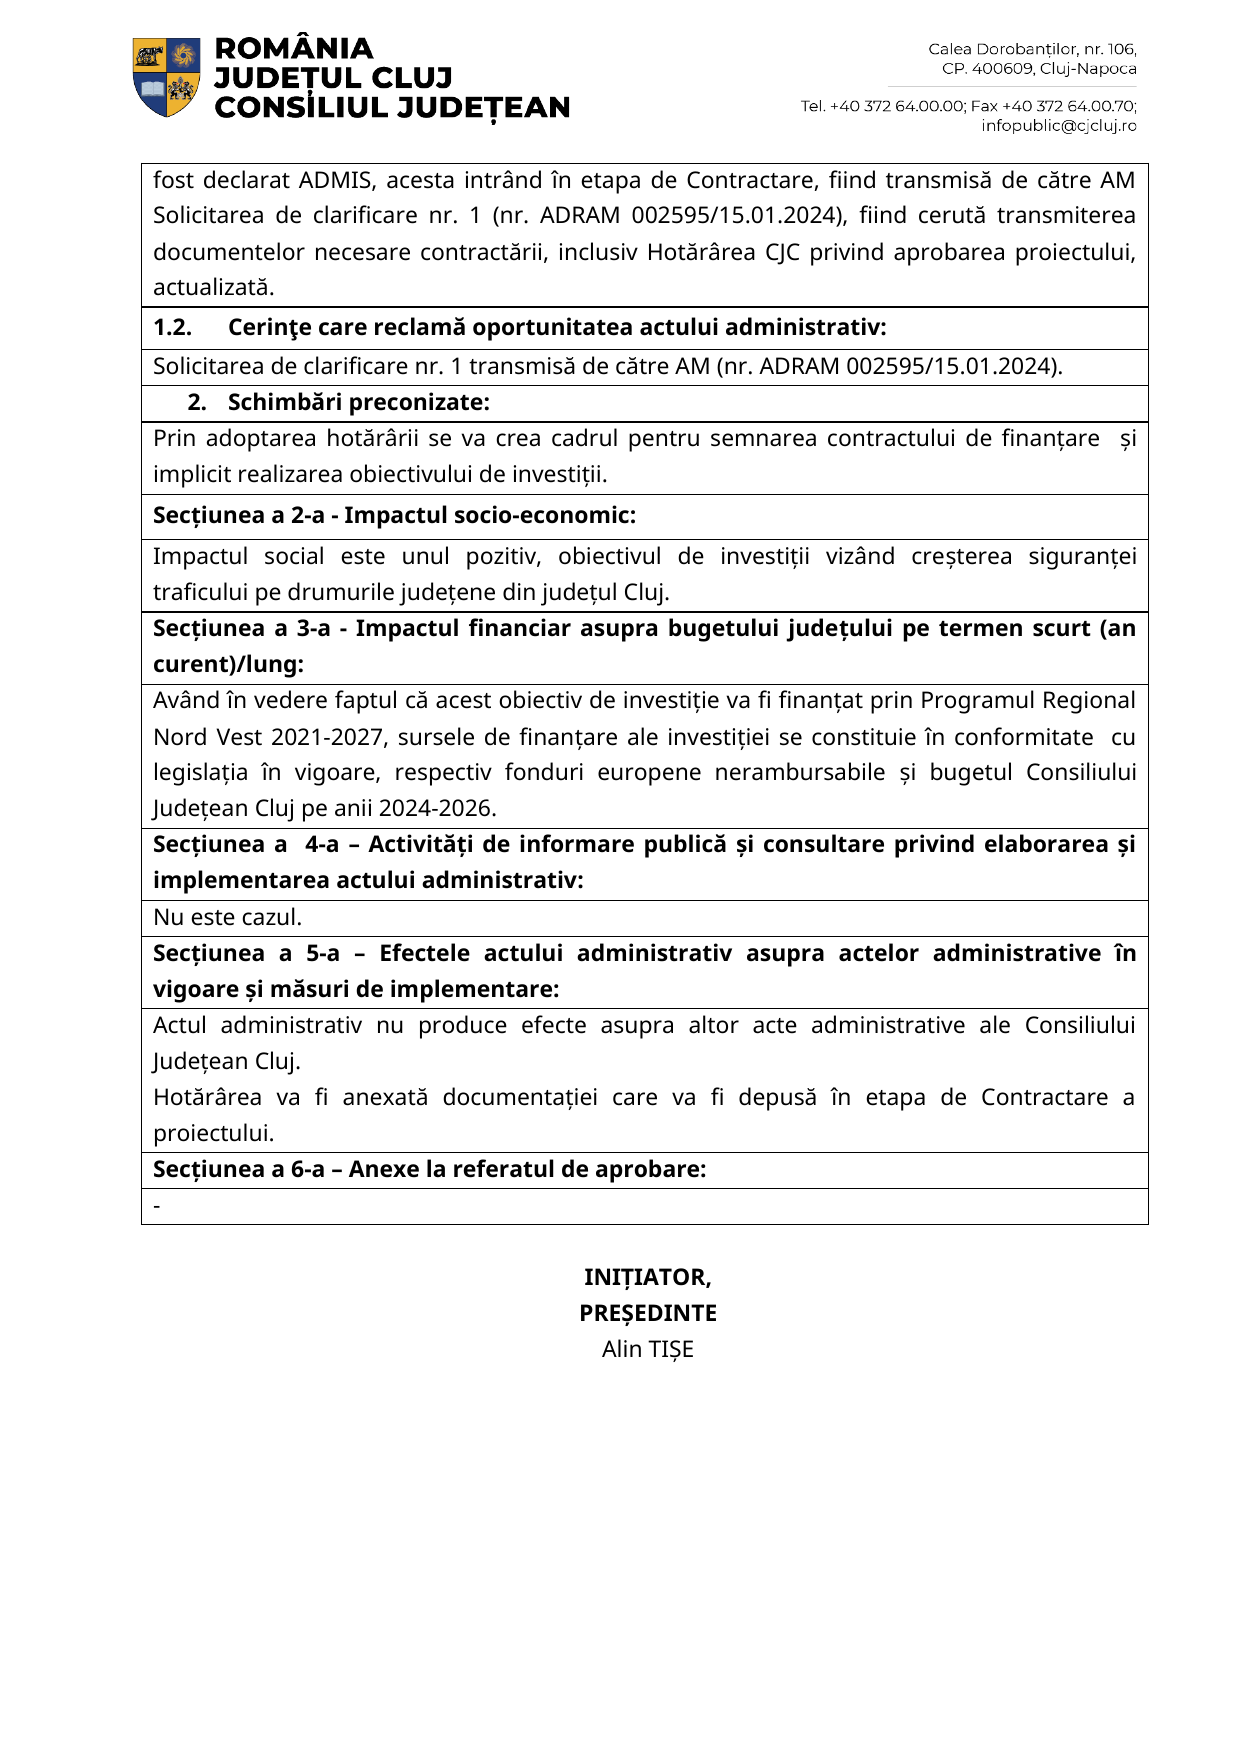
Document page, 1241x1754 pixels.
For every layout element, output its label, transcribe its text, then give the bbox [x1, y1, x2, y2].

text Alin TIȘE [159, 1333, 1137, 1364]
table_cell Schimbări preconizate: [142, 386, 1148, 421]
table_cell Cerinţe care reclamă oportunitatea actului administrativ: [142, 308, 1148, 349]
text INIȚIATOR, [159, 1261, 1137, 1292]
picture [132, 32, 570, 125]
text PREȘEDINTE [159, 1297, 1137, 1328]
table_cell Actul administrativ nu produce efecte asupra altor acte administrative ale Consiliului Județean Cluj. Hotărârea va fi anexată documentației care va fi depusă în etapa de Contractare a proiectului. [142, 1009, 1148, 1152]
table_cell Prin adoptarea hotărârii se va crea cadrul pentru semnarea contractului de finanțare și implicit realizarea obiectivului de investiții. [142, 423, 1148, 493]
table_cell - [142, 1189, 1148, 1224]
table_cell Secțiunea a 2-a - Impactul socio-economic: [142, 495, 1148, 539]
table_cell Secțiunea a 4-a – Activități de informare publică și consultare privind elaborarea și implementarea actului administrativ: [142, 829, 1148, 899]
table_cell Având în vedere faptul că acest obiectiv de investiție va fi finanțat prin Programul Regional Nord Vest 2021-2027, sursele de finanţare ale investiţiei se constituie în conformitate cu legislaţia în vigoare, respectiv fonduri europene nerambursabile și bugetul Consiliului Județean Cluj pe anii 2024-2026. [142, 685, 1148, 827]
table_cell Secțiunea a 5-a – Efectele actului administrativ asupra actelor administrative în vigoare și măsuri de implementare: [142, 937, 1148, 1008]
table_cell Nu este cazul. [142, 901, 1148, 936]
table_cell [142, 164, 1148, 306]
table_cell Solicitarea de clarificare nr. 1 transmisă de către AM (nr. ADRAM 002595/15.01.2024). [142, 350, 1148, 385]
table_cell Secțiunea a 6-a – Anexe la referatul de aprobare: [142, 1153, 1148, 1188]
table_cell Impactul social este unul pozitiv, obiectivul de investiții vizând creșterea siguranței traficului pe drumurile județene din județul Cluj. [142, 540, 1148, 611]
picture [800, 40, 1137, 135]
table_cell Secțiunea a 3-a - Impactul financiar asupra bugetului judeţului pe termen scurt (an curent)/lung: [142, 613, 1148, 683]
